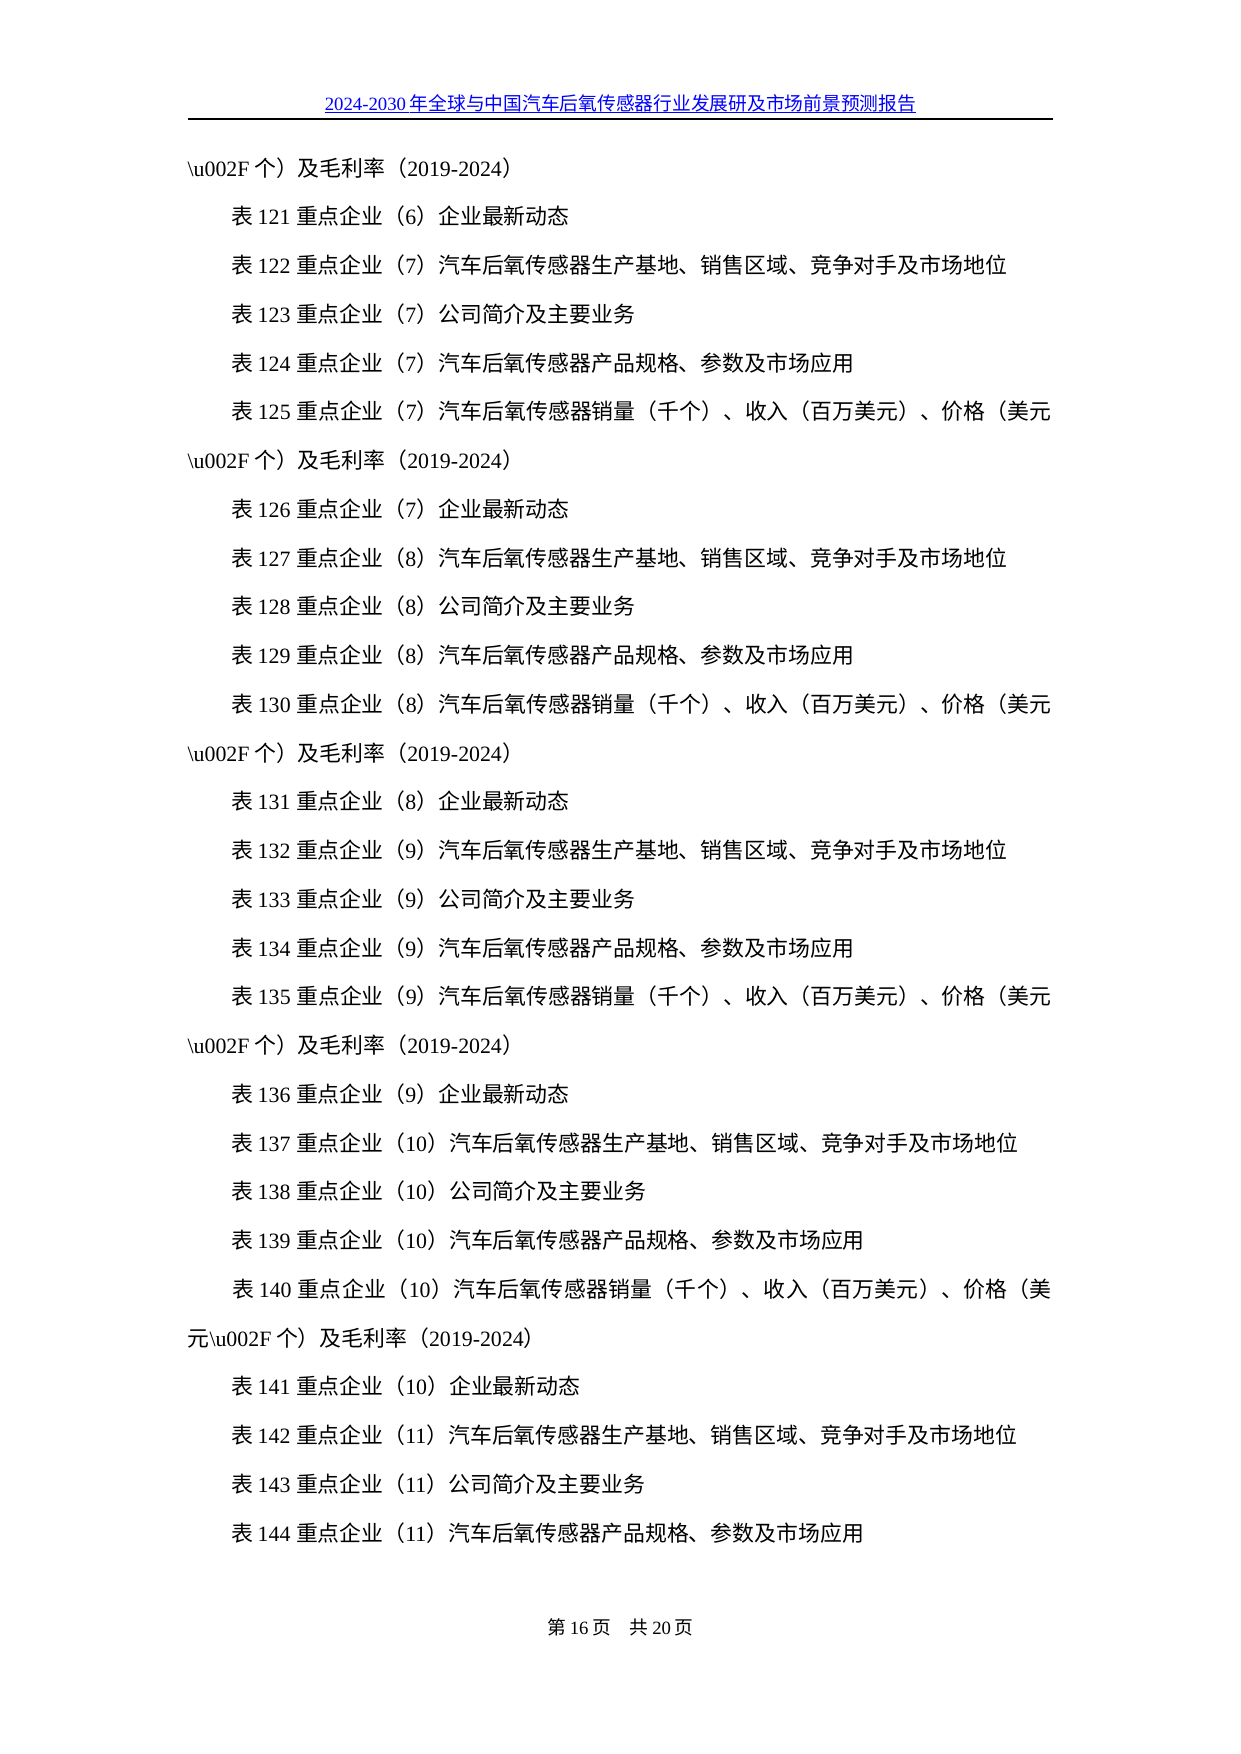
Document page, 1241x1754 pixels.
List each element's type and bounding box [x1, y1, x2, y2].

text [187, 150, 1053, 1548]
